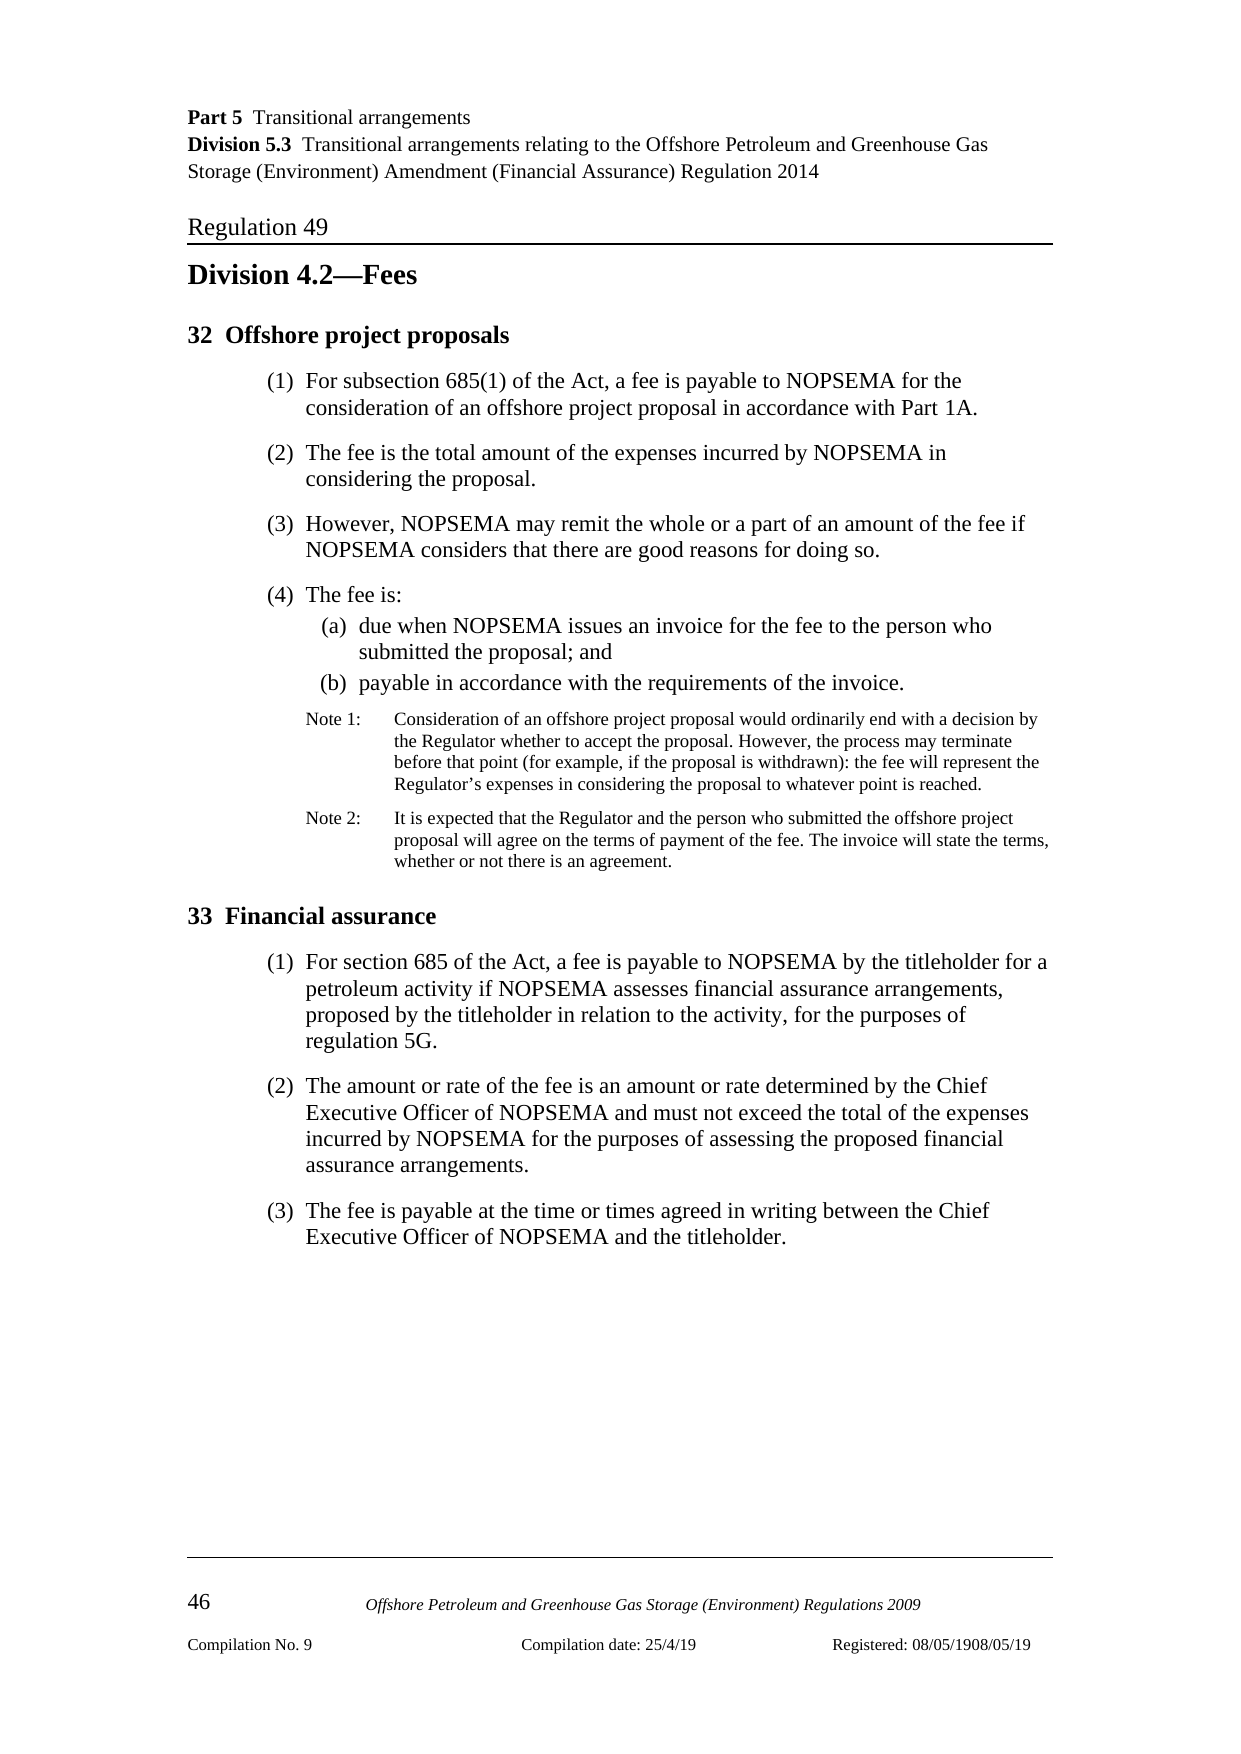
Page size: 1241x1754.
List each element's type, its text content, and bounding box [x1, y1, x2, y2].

text Note 1: Consideration of an offshore project proposal would ordinarily end with a decision by the Regulator whether to accept the proposal. However, the process may terminate before that point (for example, if the proposal is withdrawn): the fee will represent the Regulator’s expenses in considering the proposal to whatever point is reached. [305, 708, 1053, 794]
text (b) payable in accordance with the requirements of the invoice. [187, 669, 1053, 695]
text (2) The amount or rate of the fee is an amount or rate determined by the Chief Executive Officer of NOPSEMA and must not exceed the total of the expenses incurred by NOPSEMA for the purposes of assessing the proposed financial assurance arrangements. [187, 1072, 1053, 1178]
text (3) The fee is payable at the time or times agreed in writing between the Chief Executive Officer of NOPSEMA and the titleholder. [187, 1197, 1053, 1249]
text (2) The fee is the total amount of the expenses incurred by NOPSEMA in considering the proposal. [187, 439, 1053, 491]
text (4) The fee is: [187, 582, 1053, 608]
text (1) For subsection 685(1) of the Act, a fee is payable to NOPSEMA for the consideration of an offshore project proposal in accordance with Part 1A. [187, 367, 1053, 420]
text Note 2: It is expected that the Regulator and the person who submitted the offshore project proposal will agree on the terms of payment of the fee. The invoice will state the terms, whether or not there is an agreement. [305, 807, 1053, 872]
text (a) due when NOPSEMA issues an invoice for the fee to the person who submitted the proposal; and [187, 612, 1053, 665]
text 33 Financial assurance [187, 901, 1053, 929]
text (1) For section 685 of the Act, a fee is payable to NOPSEMA by the titleholder for a petroleum activity if NOPSEMA assesses financial assurance arrangements, proposed by the titleholder in relation to the activity, for the purposes of regulation 5G. [187, 948, 1053, 1054]
text Division 4.2—Fees [187, 257, 1053, 291]
text 32 Offshore project proposals [187, 320, 1053, 348]
text (3) However, NOPSEMA may remit the whole or a part of an amount of the fee if NOPSEMA considers that there are good reasons for doing so. [187, 510, 1053, 563]
